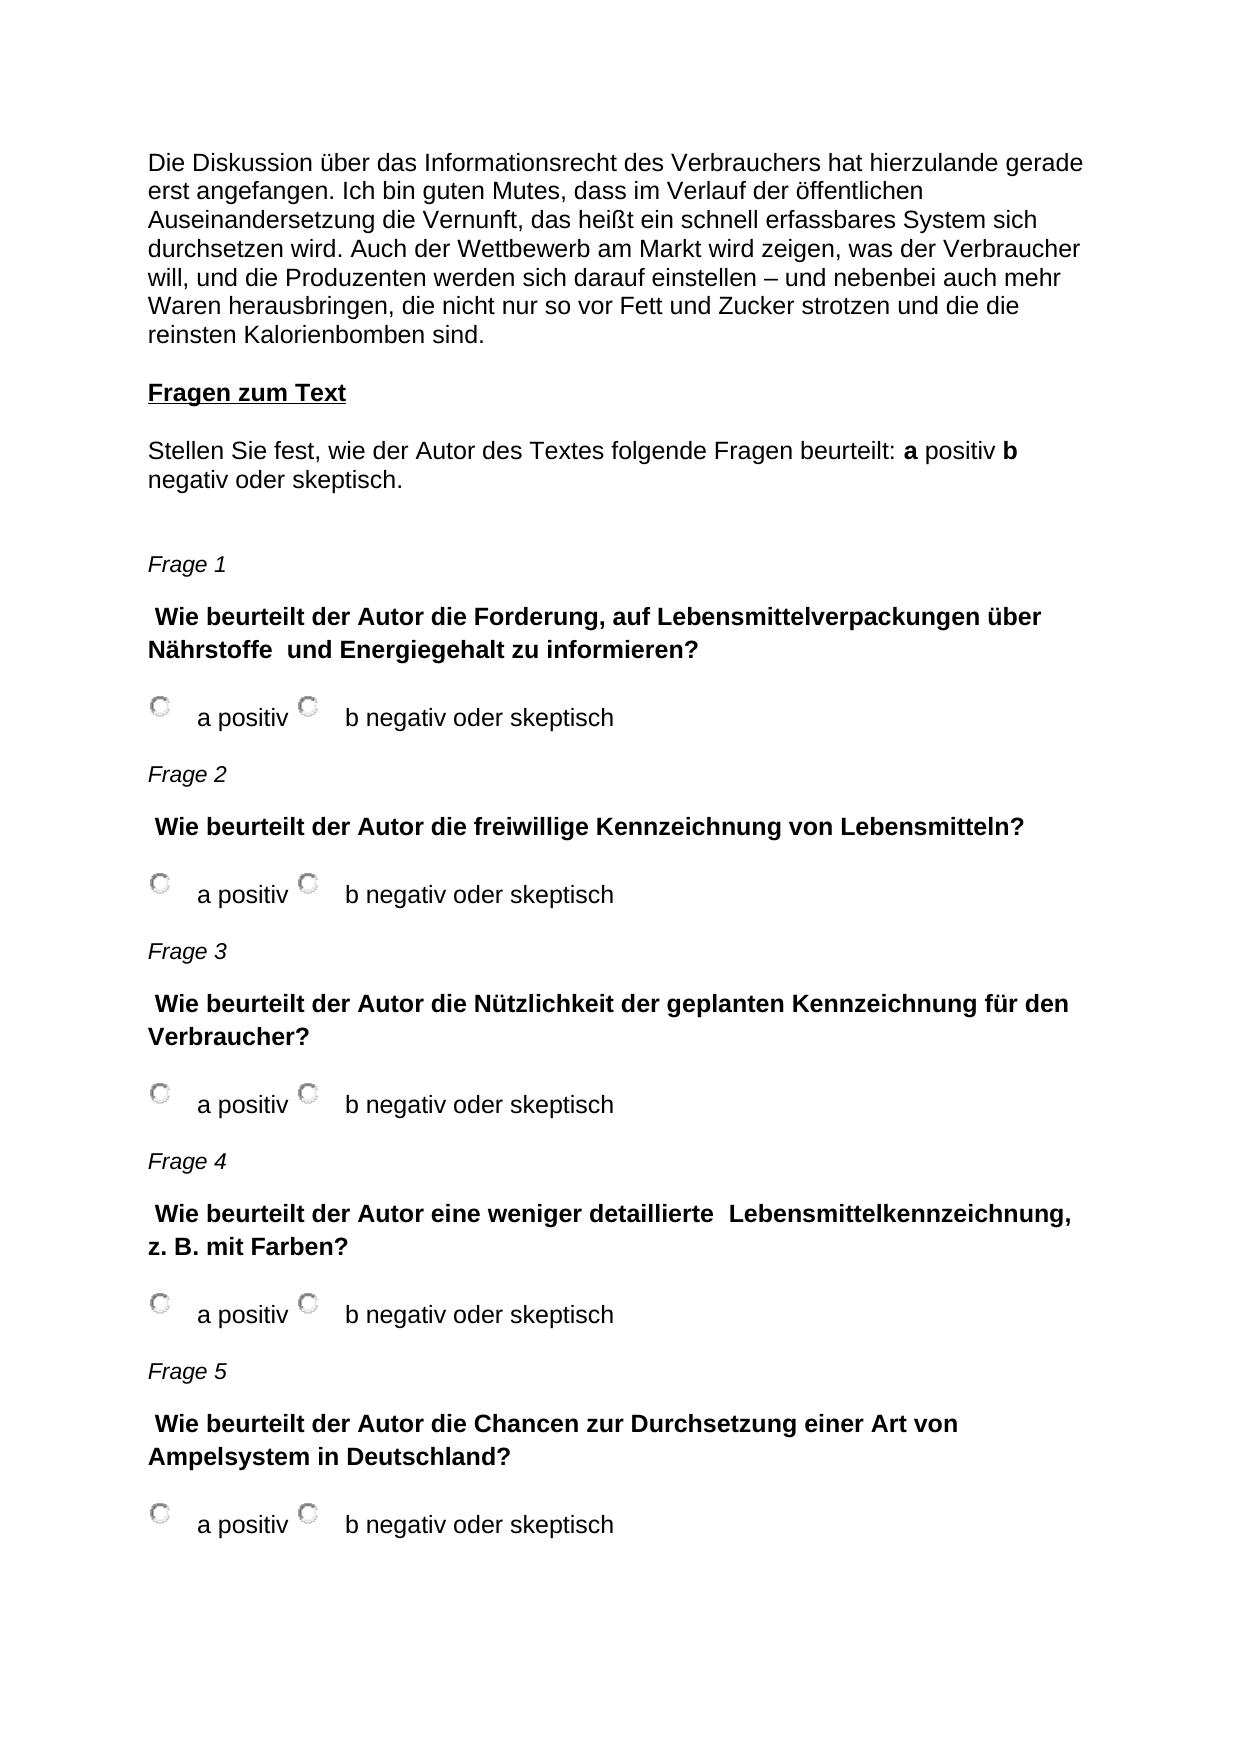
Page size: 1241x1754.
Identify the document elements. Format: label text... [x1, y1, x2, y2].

text Frage 3 [148, 938, 1093, 965]
text Frage 5 [148, 1358, 1093, 1385]
text a positiv b negativ oder skeptisch [148, 866, 1093, 909]
text a positiv b negativ oder skeptisch [148, 689, 1093, 732]
text Wie beurteilt der Autor die freiwillige Kennzeichnung von Lebensmitteln? [148, 812, 1093, 841]
text Frage 1 [148, 551, 1093, 578]
text Wie beurteilt der Autor die Nützlichkeit der geplanten Kennzeichnung für den Verbraucher? [148, 989, 1093, 1051]
text Wie beurteilt der Autor eine weniger detaillierte Lebensmittelkennzeichnung, z. B. mit Farben? [148, 1199, 1093, 1261]
text Wie beurteilt der Autor die Forderung, auf Lebensmittelverpackungen über Nährstoffe und Energiegehalt zu informieren? [148, 602, 1093, 664]
text Stellen Sie fest, wie der Autor des Textes folgende Fragen beurteilt: a positiv b negativ oder skeptisch. [148, 436, 1093, 522]
text Frage 2 [148, 761, 1093, 788]
text a positiv b negativ oder skeptisch [148, 1286, 1093, 1329]
text Die Diskussion über das Informationsrecht des Verbrauchers hat hierzulande gerade erst angefangen. Ich bin guten Mutes, dass im Verlauf der öffentlichen Auseinandersetzung die Vernunft, das heißt ein schnell erfassbares System sich durchsetzen wird. Auch der Wettbewerb am Markt wird zeigen, was der Verbraucher will, und die Produzenten werden sich darauf einstellen – und nebenbei auch mehr Waren herausbringen, die nicht nur so vor Fett und Zucker strotzen und die die reinsten Kalorienbomben sind. [148, 148, 1093, 349]
text a positiv b negativ oder skeptisch [148, 1496, 1093, 1539]
text Fragen zum Text [148, 378, 1093, 407]
text a positiv b negativ oder skeptisch [148, 1076, 1093, 1119]
text Wie beurteilt der Autor die Chancen zur Durchsetzung einer Art von Ampelsystem in Deutschland? [148, 1409, 1093, 1471]
text Frage 4 [148, 1148, 1093, 1175]
